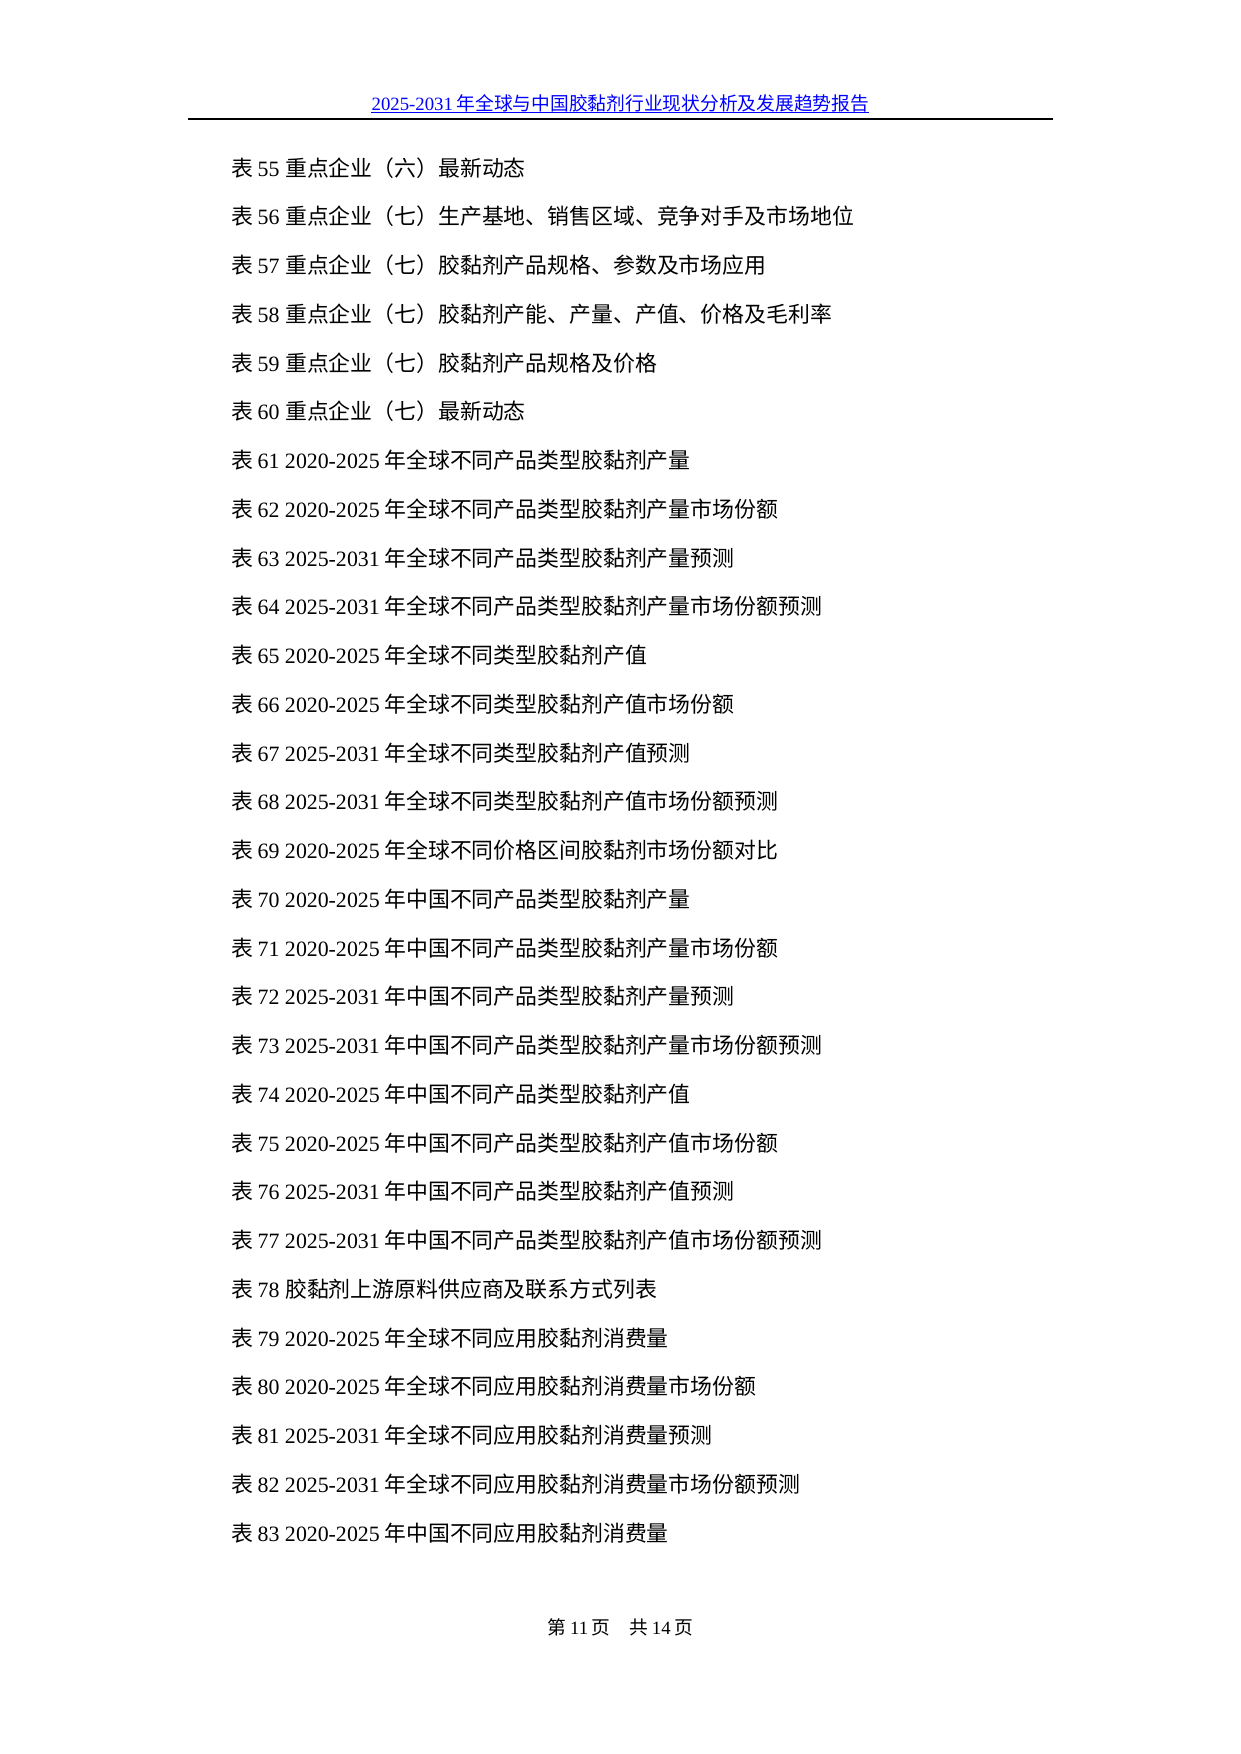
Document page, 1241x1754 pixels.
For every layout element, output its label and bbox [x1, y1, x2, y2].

text [187, 150, 1053, 1548]
